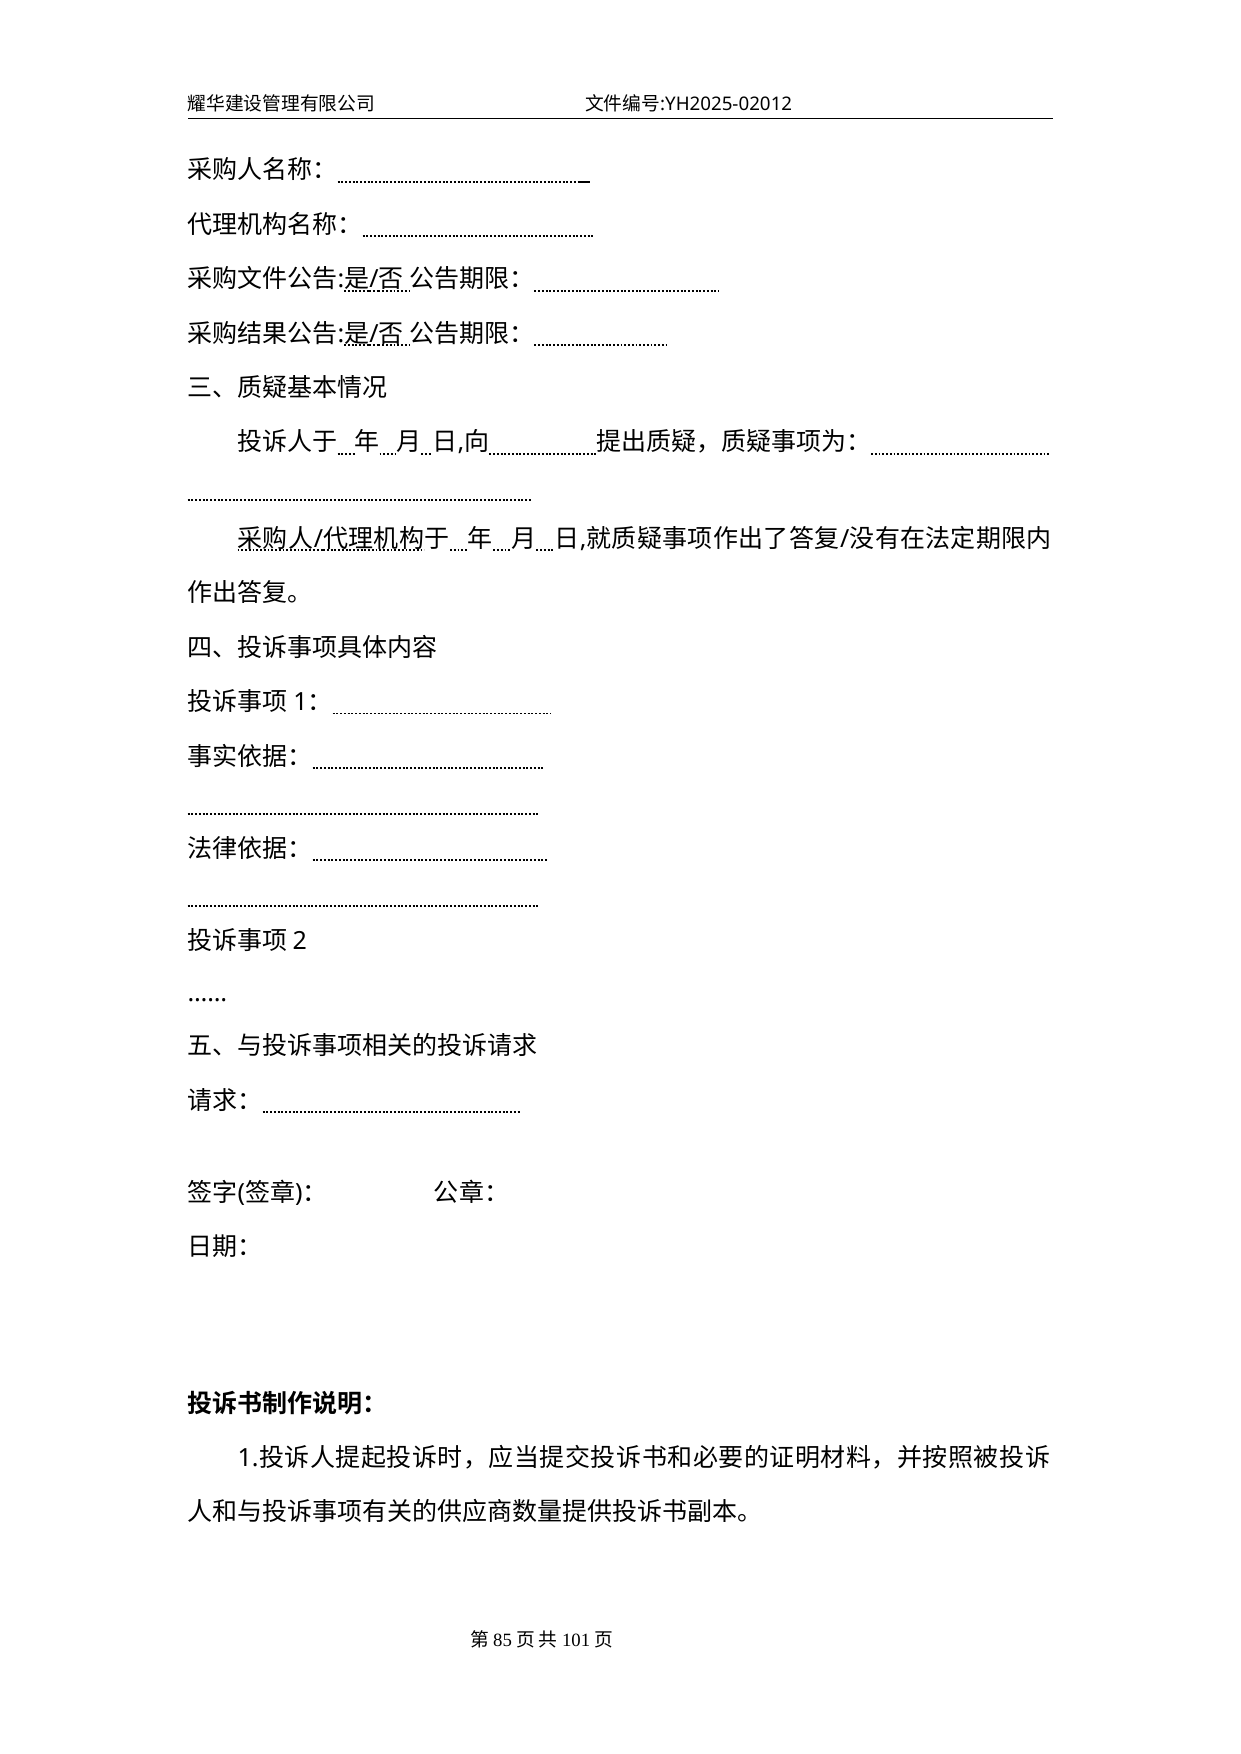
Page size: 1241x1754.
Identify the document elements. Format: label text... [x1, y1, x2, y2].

text 日期： [187, 1227, 1053, 1263]
text 采购人名称： [187, 150, 1053, 186]
text 采购人/代理机构于 年 月 日,就质疑事项作出了答复/没有在法定期限内作出答复。 [187, 518, 1053, 609]
text 1.投诉人提起投诉时，应当提交投诉书和必要的证明材料，并按照被投诉人和与投诉事项有关的供应商数量提供投诉书副本。 [187, 1437, 1053, 1528]
text 法律依据： [187, 828, 1053, 864]
text 投诉人于 年 月 日,向 提出质疑，质疑事项为： [187, 422, 1053, 458]
text 投诉事项2 [187, 920, 1053, 957]
text 投诉书制作说明： [187, 1383, 1053, 1419]
text 采购结果公告:是/否 公告期限： [187, 313, 1053, 349]
text 签字(签章)： 公章： [187, 1172, 1053, 1208]
text 采购文件公告:是/否 公告期限： [187, 259, 1053, 295]
text 四、投诉事项具体内容 [187, 627, 1053, 663]
text …… [187, 975, 1053, 1009]
text 事实依据： [187, 736, 1053, 772]
text 代理机构名称： [187, 204, 1053, 241]
text 五、与投诉事项相关的投诉请求 [187, 1026, 1053, 1062]
text 投诉事项 1： [187, 682, 1053, 718]
text 请求： [187, 1080, 1053, 1116]
text 三、质疑基本情况 [187, 367, 1053, 404]
